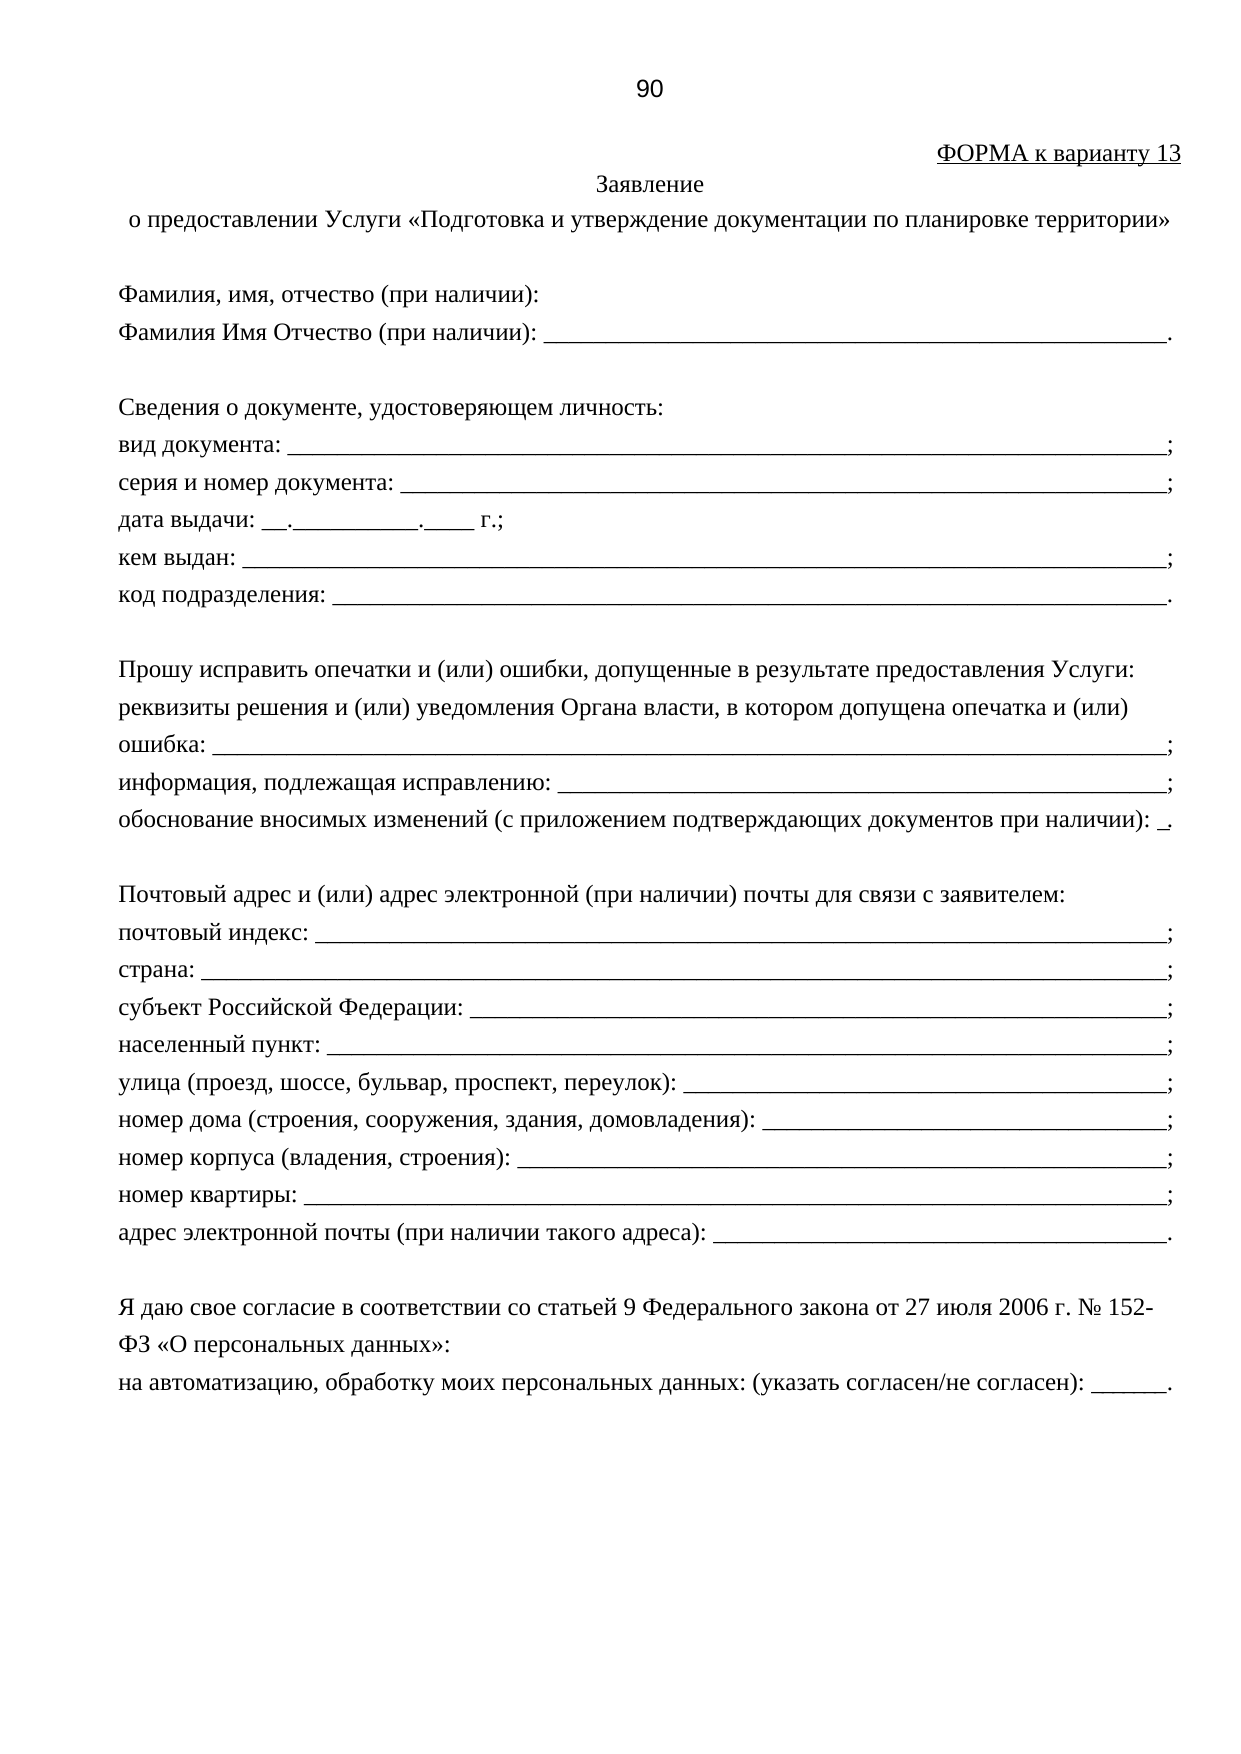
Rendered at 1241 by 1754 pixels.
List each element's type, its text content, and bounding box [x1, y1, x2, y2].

text обоснование вносимых изменений (с приложением подтверждающих документов при наличии): . [118, 798, 1181, 835]
text Я даю свое согласие в соответствии со статьей 9 Федерального закона от 27 июля 2006 г. № 152-ФЗ «О персональных данных»: [118, 1285, 1181, 1360]
text номер корпуса (владения, строения): ; [118, 1135, 1181, 1173]
text серия и номер документа: ; [118, 460, 1181, 498]
text Почтовый адрес и (или) адрес электронной (при наличии) почты для связи с заявителем: [118, 873, 1181, 910]
text почтовый индекс: ; [118, 910, 1181, 948]
text Прошу исправить опечатки и (или) ошибки, допущенные в результате предоставления Услуги: [118, 648, 1181, 685]
text номер квартиры: ; [118, 1173, 1181, 1210]
text реквизиты решения и (или) уведомления Органа власти, в котором допущена опечатка и (или) ошибка: ; [118, 685, 1181, 760]
text вид документа: ; [118, 423, 1181, 460]
text код подразделения: . [118, 573, 1181, 610]
text дата выдачи: __.__________.____ г.; [118, 498, 1181, 535]
text субъект Российской Федерации: ; [118, 985, 1181, 1023]
text Фамилия Имя Отчество (при наличии): . [118, 310, 1181, 348]
text кем выдан: ; [118, 535, 1181, 573]
text адрес электронной почты (при наличии такого адреса): . [118, 1210, 1181, 1248]
text Фамилия, имя, отчество (при наличии): [118, 273, 1181, 310]
text о предоставлении Услуги «Подготовка и утверждение документации по планировке территории» [118, 198, 1181, 235]
text на автоматизацию, обработку моих персональных данных: (указать согласен/не согласен): . [118, 1360, 1181, 1398]
text Сведения о документе, удостоверяющем личность: [118, 385, 1181, 423]
text Заявление [118, 169, 1181, 198]
text страна: ; [118, 948, 1181, 985]
text информация, подлежащая исправлению: ; [118, 760, 1181, 798]
text номер дома (строения, сооружения, здания, домовладения): ; [118, 1098, 1181, 1135]
text населенный пункт: ; [118, 1023, 1181, 1060]
text улица (проезд, шоссе, бульвар, проспект, переулок): ; [118, 1060, 1181, 1098]
text расшифровка подписи (инициалы, фамилия): . ФОРМА к варианту 13 [118, 131, 1181, 169]
